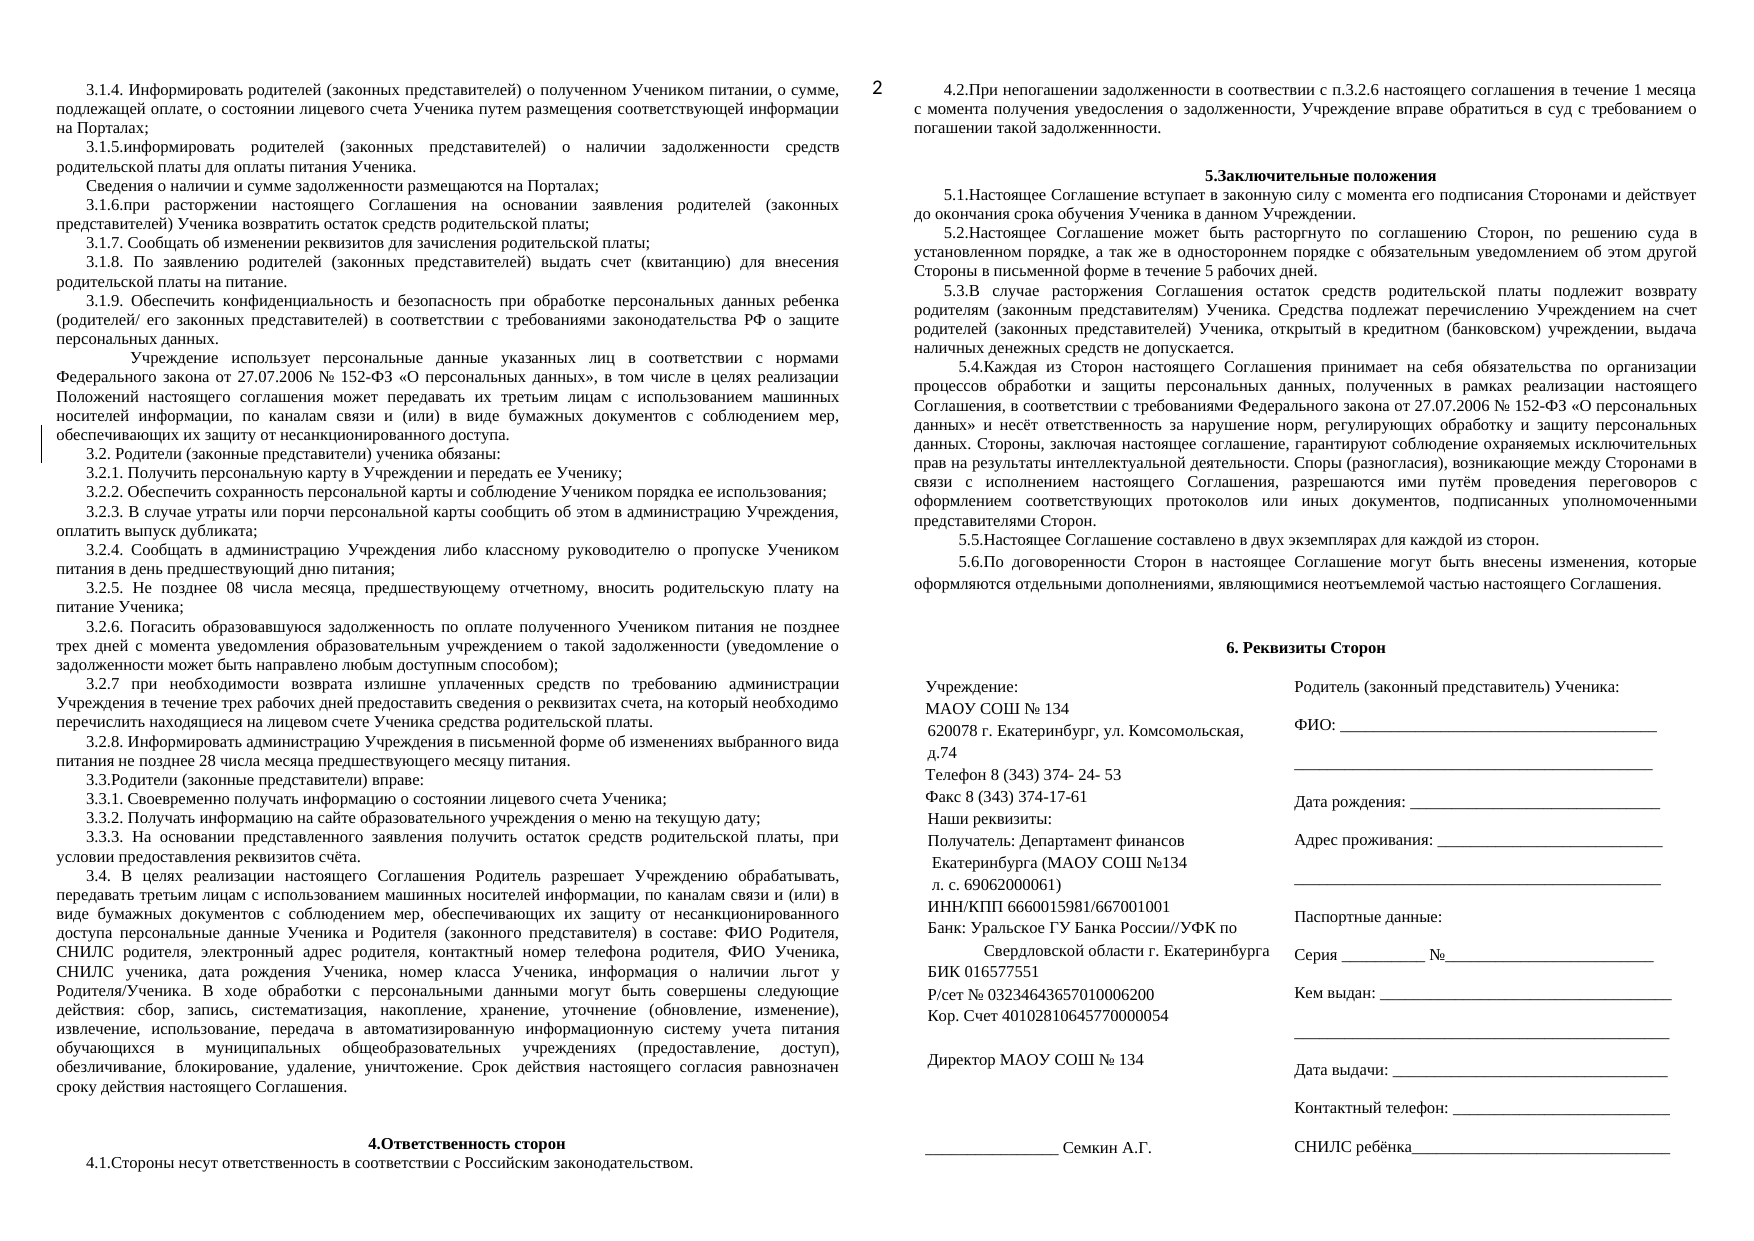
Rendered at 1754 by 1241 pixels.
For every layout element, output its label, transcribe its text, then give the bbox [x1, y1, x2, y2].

text 5.4.Каждая из Сторон настоящего Соглашения принимает на себя обязательства по организации процессов обработки и защиты персональных данных, полученных в рамках реализации настоящего Соглашения, в соответствии с требованиями Федерального закона от 27.07.2006 № 152-ФЗ «О персональных данных» и несёт ответственность за нарушение норм, регулирующих обработку и защиту персональных данных. Стороны, заключая настоящее соглашение, гарантируют соблюдение охраняемых исключительных прав на результаты интеллектуальной деятельности. Споры (разногласия), возникающие между Сторонами в связи с исполнением настоящего Соглашения, разрешаются ими путём проведения переговоров с оформлением соответствующих протоколов или иных документов, подписанных уполномоченными представителями Сторон. [914, 357, 1698, 529]
list 3.2.8. Информировать администрацию Учреждения в письменной форме об изменениях выбранного вида питания не позднее 28 числа месяца предшествующего месяцу питания. [56, 731, 840, 770]
list 3.1.9. Обеспечить конфиденциальность и безопасность при обработке персональных данных ребенка (родителей/ его законных представителей) в соответствии с требованиями законодательства РФ о защите персональных данных. [56, 291, 840, 348]
list 3.4. В целях реализации настоящего Соглашения Родитель разрешает Учреждению обрабатывать, передавать третьим лицам с использованием машинных носителей информации, по каналам связи и (или) в виде бумажных документов с соблюдением мер, обеспечивающих их защиту от несанкционированного доступа персональные данные Ученика и Родителя (законного представителя) в составе: ФИО Родителя, СНИЛС родителя, электронный адрес родителя, контактный номер телефона родителя, ФИО Ученика, СНИЛС ученика, дата рождения Ученика, номер класса Ученика, информация о наличии льгот у Родителя/Ученика. В ходе обработки с персональными данными могут быть совершены следующие действия: сбор, запись, систематизация, накопление, хранение, уточнение (обновление, изменение), извлечение, использование, передача в автоматизированную информационную систему учета питания обучающихся в муниципальных общеобразовательных учреждениях (предоставление, доступ), обезличивание, блокирование, удаление, уничтожение. Срок действия настоящего согласия равнозначен сроку действия настоящего Соглашения. [56, 866, 840, 1096]
list 3.2.1. Получить персональную карту в Учреждении и передать ее Ученику; [56, 463, 840, 482]
list 3.3.1. Своевременно получать информацию о состоянии лицевого счета Ученика; [56, 789, 840, 808]
text 6. Реквизиты Сторон [914, 638, 1698, 657]
list 3.3.3. На основании представленного заявления получить остаток средств родительской платы, при условии предоставления реквизитов счёта. [56, 827, 840, 866]
list 3.3.Родители (законные представители) вправе: [86, 770, 840, 789]
text Сведения о наличии и сумме задолженности размещаются на Порталах; [56, 176, 840, 195]
text 3.1.4. Информировать родителей (законных представителей) о полученном Учеником питании, о сумме, подлежащей оплате, о состоянии лицевого счета Ученика путем размещения соответствующей информации на Порталах; [56, 80, 840, 137]
list 5.5.Настоящее Соглашение составлено в двух экземплярах для каждой из сторон. [914, 529, 1698, 549]
list 5.Заключительные положения [914, 165, 1698, 184]
list 4.Ответственность сторон [94, 1134, 840, 1153]
list 3.1.8. По заявлению родителей (законных представителей) выдать счет (квитанцию) для внесения родительской платы на питание. [56, 252, 840, 291]
text 5.3.В случае расторжения Соглашения остаток средств родительской платы подлежит возврату родителям (законным представителям) Ученика. Средства подлежат перечислению Учреждением на счет родителей (законных представителей) Ученика, открытый в кредитном (банковском) учреждении, выдача наличных денежных средств не допускается. [914, 280, 1698, 357]
text 4.1.Стороны несут ответственность в соответствии с Российским законодательством. [56, 1153, 840, 1172]
list 3.2.4. Сообщать в администрацию Учреждения либо классному руководителю о пропуске Учеником питания в день предшествующий дню питания; [56, 540, 840, 578]
list 3.2.3. В случае утраты или порчи персональной карты сообщить об этом в администрацию Учреждения, оплатить выпуск дубликата; [56, 501, 840, 540]
text 5.2.Настоящее Соглашение может быть расторгнуто по соглашению Сторон, по решению суда в установленном порядке, а так же в одностороннем порядке с обязательным уведомлением об этом другой Стороны в письменной форме в течение 5 рабочих дней. [914, 223, 1698, 280]
list 5.6.По договоренности Сторон в настоящее Соглашение могут быть внесены изменения, которые оформляются отдельными дополнениями, являющимися неотъемлемой частью настоящего Соглашения. [914, 551, 1698, 593]
list 3.2.5. Не позднее 08 числа месяца, предшествующему отчетному, вносить родительскую плату на питание Ученика; [56, 578, 840, 616]
list 3.2. Родители (законные представители) ученика обязаны: [56, 444, 840, 463]
text 4.2.При непогашении задолженности в соотвествии с п.3.2.6 настоящего соглашения в течение 1 месяца с момента получения уведосления о задолженности, Учреждение вправе обратиться в суд с требованием о погашении такой задолженнности. [914, 80, 1698, 137]
list 3.2.6. Погасить образовавшуюся задолженность по оплате полученного Учеником питания не позднее трех дней с момента уведомления образовательным учреждением о такой задолженности (уведомление о задолженности может быть направлено любым доступным способом); [56, 616, 840, 674]
list 3.2.2. Обеспечить сохранность персональной карты и соблюдение Учеником порядка ее использования; [56, 482, 840, 501]
text 3.1.5.информировать родителей (законных представителей) о наличии задолженности средств родительской платы для оплаты питания Ученика. [56, 137, 840, 176]
list 3.3.2. Получать информацию на сайте образовательного учреждения о меню на текущую дату; [56, 808, 840, 827]
list 3.2.7 при необходимости возврата излишне уплаченных средств по требованию администрации Учреждения в течение трех рабочих дней предоставить сведения о реквизитах счета, на который необходимо перечислить находящиеся на лицевом счете Ученика средства родительской платы. [56, 674, 840, 731]
list 3.1.6.при расторжении настоящего Соглашения на основании заявления родителей (законных представителей) Ученика возвратить остаток средств родительской платы; [56, 195, 840, 233]
text 5.1.Настоящее Соглашение вступает в законную силу с момента его подписания Сторонами и действует до окончания срока обучения Ученика в данном Учреждении. [914, 184, 1698, 223]
list Учреждение использует персональные данные указанных лиц в соответствии с нормами Федерального закона от 27.07.2006 № 152-ФЗ «О персональных данных», в том числе в целях реализации Положений настоящего соглашения может передавать их третьим лицам с использованием машинных носителей информации, по каналам связи и (или) в виде бумажных документов с соблюдением мер, обеспечивающих их защиту от несанкционированного доступа. [56, 348, 840, 444]
list 3.1.7. Сообщать об изменении реквизитов для зачисления родительской платы; [56, 233, 840, 252]
